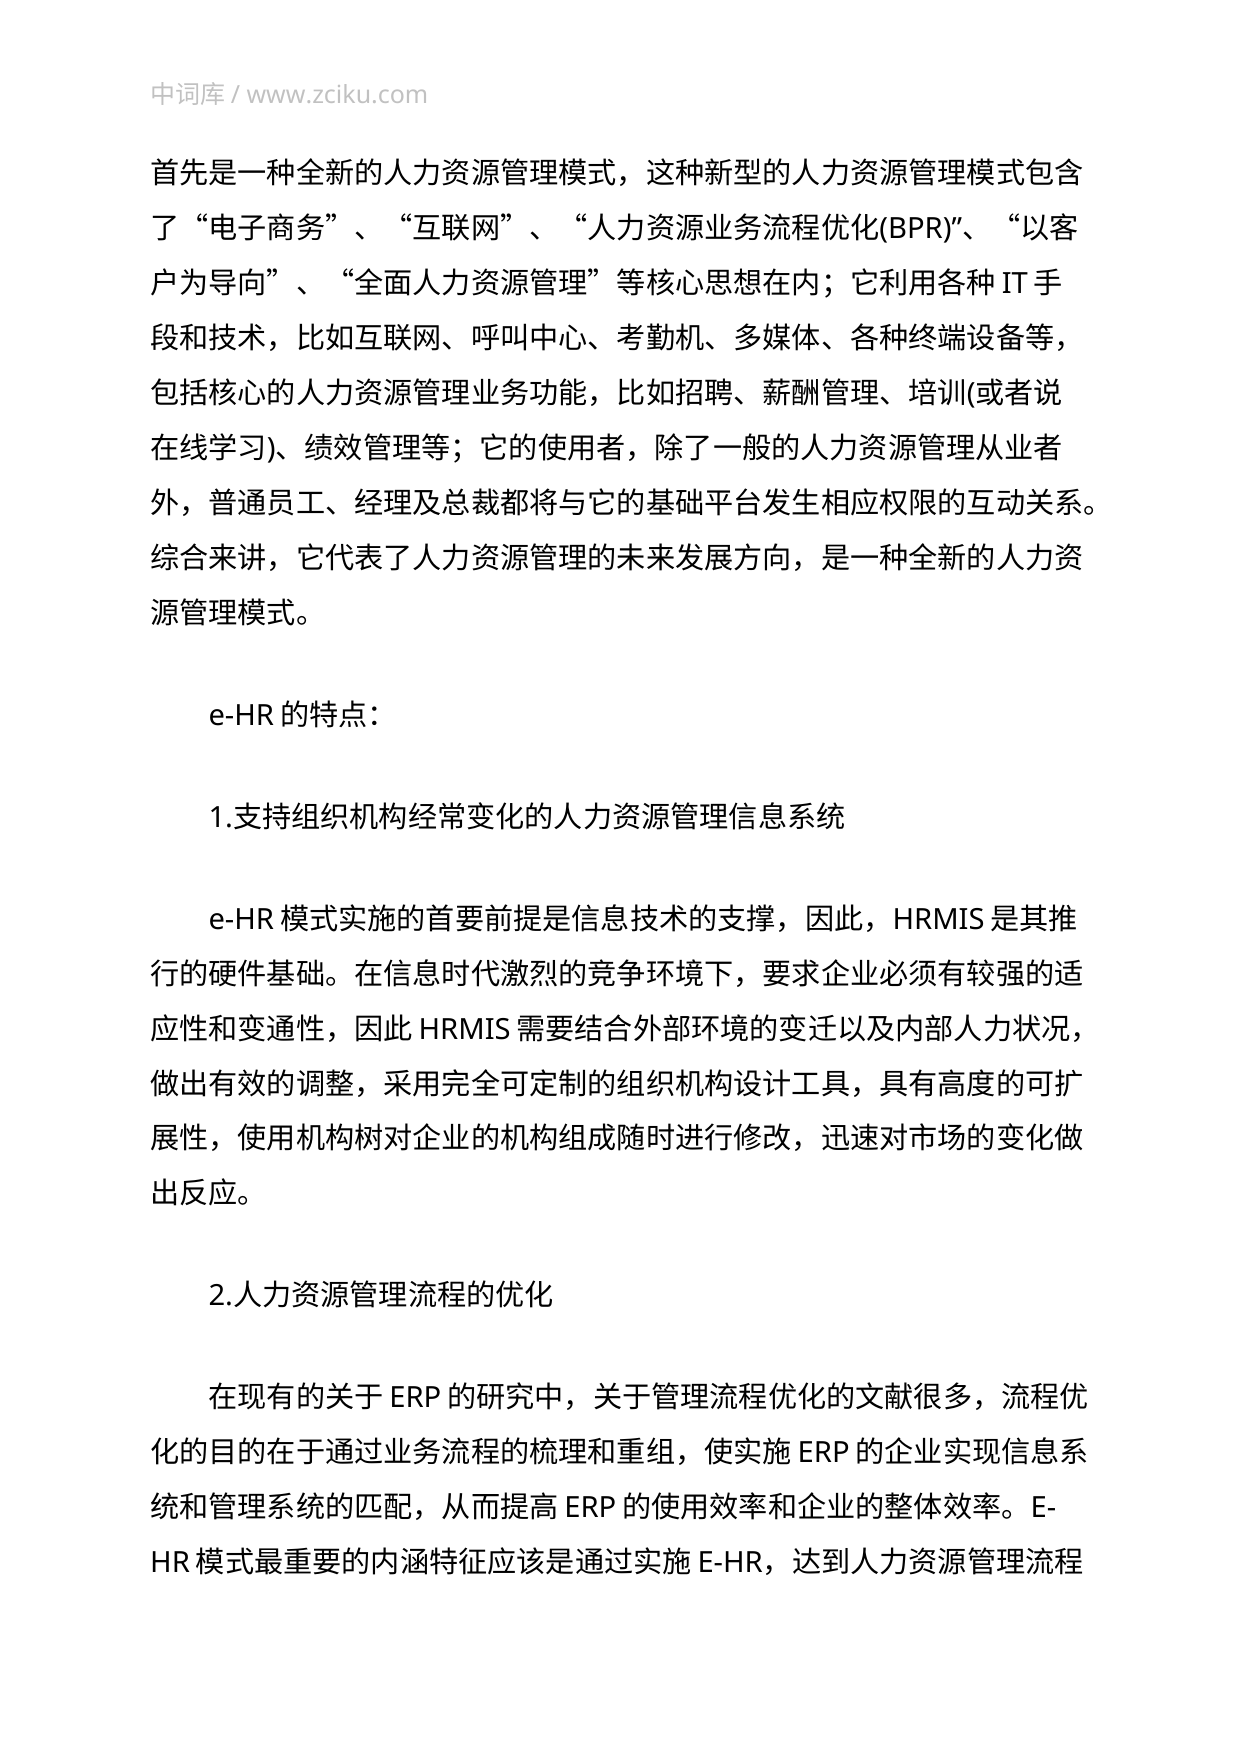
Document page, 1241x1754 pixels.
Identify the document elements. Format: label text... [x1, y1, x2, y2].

text 1.支持组织机构经常变化的人力资源管理信息系统 [150, 793, 1090, 836]
text e-HR模式实施的首要前提是信息技术的支撑，因此，HRMIS是其推行的硬件基础。在信息时代激烈的竞争环境下，要求企业必须有较强的适应性和变通性，因此HRMIS需要结合外部环境的变迁以及内部人力状况，做出有效的调整，采用完全可定制的组织机构设计工具，具有高度的可扩展性，使用机构树对企业的机构组成随时进行修改，迅速对市场的变化做出反应。 [150, 895, 1090, 1212]
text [150, 150, 1090, 632]
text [150, 1374, 1090, 1581]
text e-HR的特点： [150, 691, 1090, 734]
text 2.人力资源管理流程的优化 [150, 1272, 1090, 1314]
